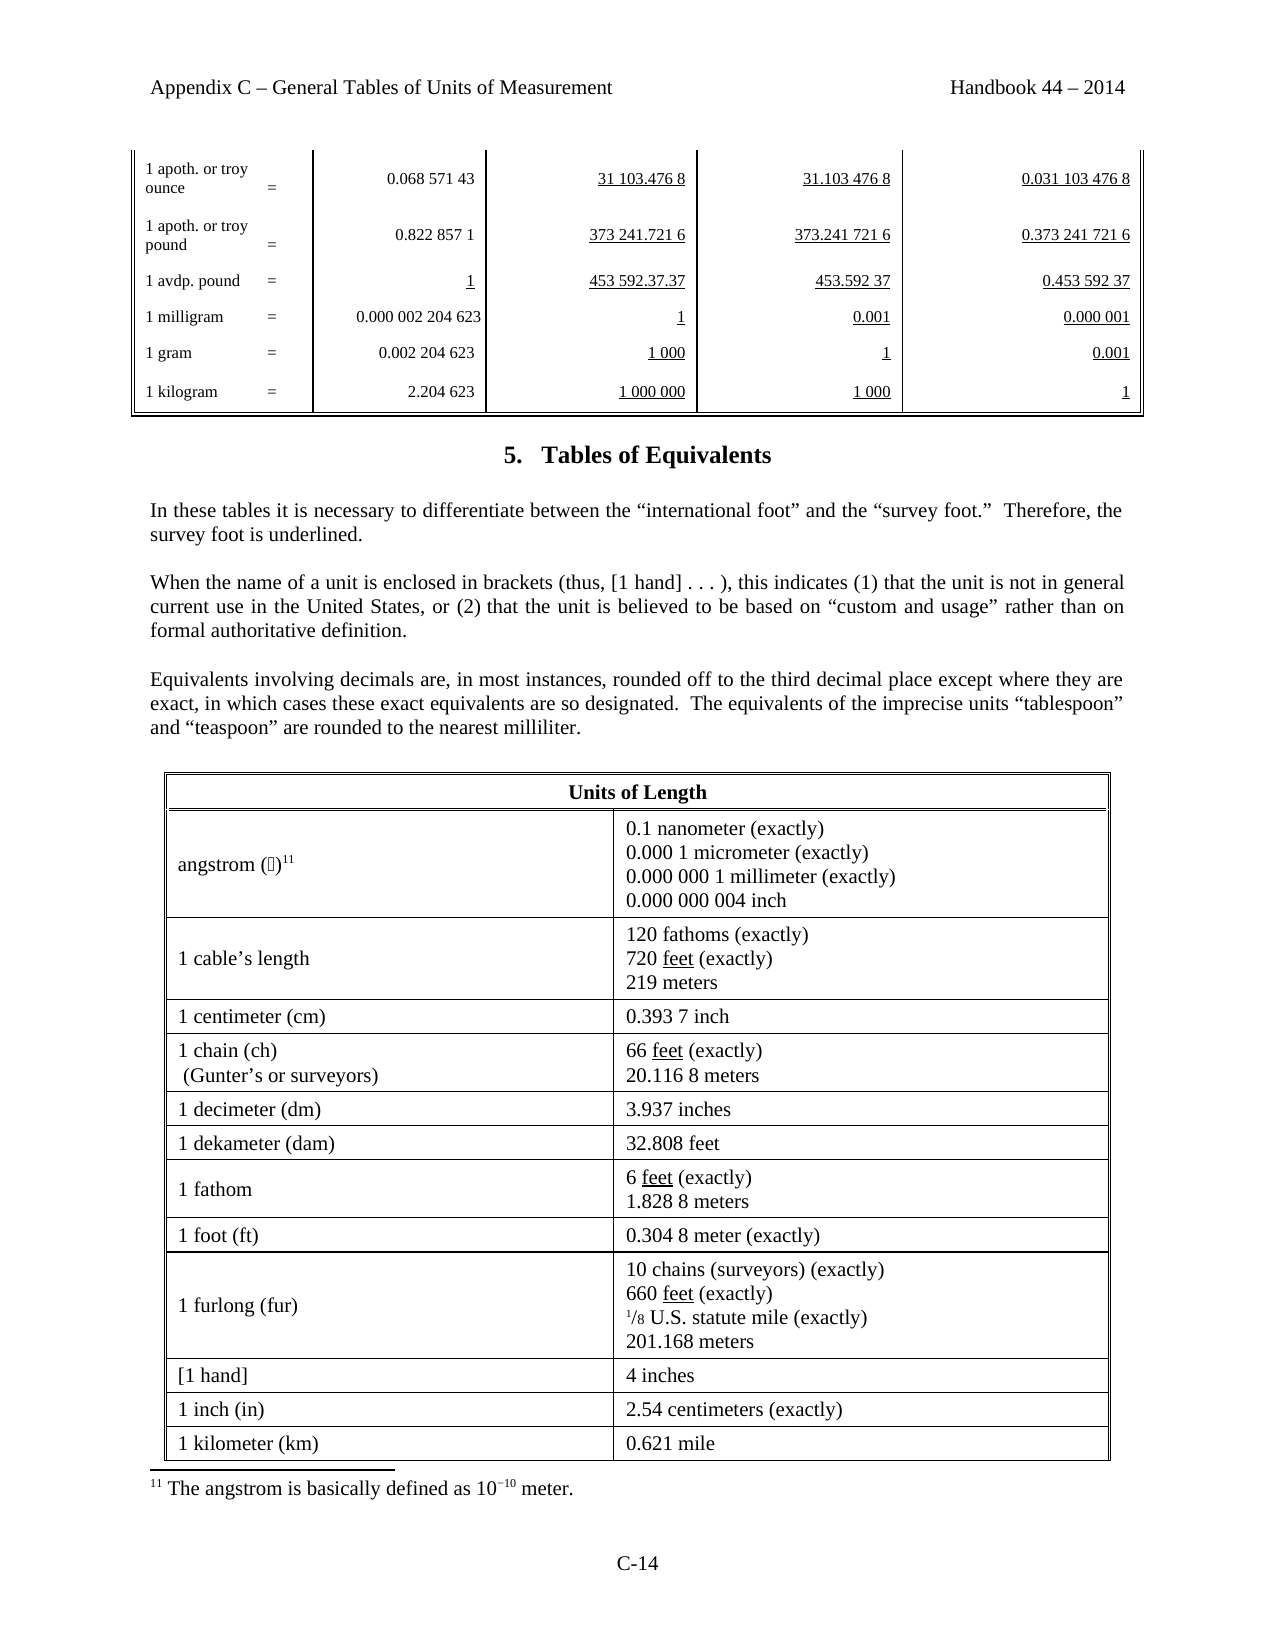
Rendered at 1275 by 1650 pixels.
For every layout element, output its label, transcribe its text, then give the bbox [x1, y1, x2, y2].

table_cell 1 [314, 263, 485, 299]
table_cell 2.204 623 [314, 370, 485, 412]
table_cell 1 [487, 299, 696, 334]
table_cell 1 [903, 370, 1140, 412]
table_cell 1 apoth. or troy pound = [135, 206, 312, 263]
table_cell 1 decimeter (dm) [167, 1092, 613, 1125]
table_cell 1 kilogram = [135, 370, 312, 412]
table_cell 1 kilometer (km) [167, 1427, 613, 1460]
table_cell 2.54 centimeters (exactly) [614, 1393, 1108, 1426]
table_cell 0.000 001 [903, 299, 1140, 334]
table_cell 453 592.37.37 [487, 263, 696, 299]
table_cell 1 apoth. or troy ounce = [135, 150, 312, 206]
subtitle Tables of Equivalents [150, 441, 1125, 469]
table_cell 1 foot (ft) [167, 1218, 613, 1251]
table_cell 4 inches [614, 1359, 1108, 1392]
table_cell 1 [698, 334, 902, 370]
table_cell 1 milligram = [135, 299, 312, 334]
table_cell 0.373 241 721 6 [903, 206, 1140, 263]
table_cell 1 000 [698, 370, 902, 412]
table_cell 0.031 103 476 8 [903, 150, 1140, 206]
table_cell 0.001 [903, 334, 1140, 370]
table_cell angstrom () [166, 808, 613, 917]
table_cell 1 inch (in) [167, 1393, 613, 1426]
table_cell 1 centimeter (cm) [167, 1000, 613, 1033]
table_cell 6 feet (exactly) 1.828 8 meters [614, 1160, 1108, 1217]
table_cell 0.1 nanometer (exactly) 0.000 1 micrometer (exactly) 0.000 000 1 millimeter (exactly) 0.000 000 004 inch [614, 808, 1109, 917]
table_cell 0.822 857 1 [314, 206, 485, 263]
table_cell 10 chains (surveyors) (exactly) 660 feet (exactly) 1/8 U.S. statute mile (exactly) 201.168 meters [614, 1253, 1108, 1358]
table_cell 0.001 [698, 299, 902, 334]
text Equivalents involving decimals are, in most instances, rounded off to the third decimal place except where they are exact, in which cases these exact equivalents are so designated. The equivalents of the imprecise units “tablespoon” and “teaspoon” are rounded to the nearest milliliter. [150, 666, 1125, 739]
table_cell 31.103 476 8 [698, 150, 902, 206]
table_cell 373 241.721 6 [487, 206, 696, 263]
table_cell 1 dekameter (dam) [167, 1126, 613, 1159]
table_cell 120 fathoms (exactly) 720 feet (exactly) 219 meters [614, 918, 1108, 999]
text In these tables it is necessary to differentiate between the “international foot” and the “survey foot.” Therefore, the survey foot is underlined. [150, 498, 1125, 546]
table_cell 0.304 8 meter (exactly) [614, 1218, 1108, 1251]
table_cell 0.393 7 inch [614, 1000, 1108, 1033]
table_cell 453.592 37 [698, 263, 902, 299]
table_cell 1 furlong (fur) [167, 1253, 613, 1358]
table_cell 0.002 204 623 [314, 334, 485, 370]
table_cell 1 chain (ch) (Gunter’s or surveyors) [167, 1034, 613, 1091]
table_header Units of Length [167, 775, 1108, 808]
table_cell 0.000 002 204 623 [314, 299, 485, 334]
table_cell 0.453 592 37 [903, 263, 1140, 299]
table_cell 32.808 feet [614, 1126, 1108, 1159]
table_cell 1 cable’s length [167, 918, 613, 999]
table_cell 66 feet (exactly) 20.116 8 meters [614, 1034, 1108, 1091]
text When the name of a unit is enclosed in brackets (thus, [1 hand] . . . ), this indicates (1) that the unit is not in general current use in the United States, or (2) that the unit is believed to be based on “custom and usage” rather than on formal authoritative definition. [150, 570, 1125, 642]
table_cell 1 avdp. pound = [135, 263, 312, 299]
table_cell 1 fathom [167, 1160, 613, 1217]
table_cell 1 000 [487, 334, 696, 370]
table_cell 3.937 inches [614, 1092, 1108, 1125]
table_cell 1 000 000 [487, 370, 696, 412]
table_cell 0.068 571 43 [314, 150, 485, 206]
table_cell 373.241 721 6 [698, 206, 902, 263]
table_cell 0.621 mile [614, 1427, 1108, 1460]
table_cell 1 gram = [135, 334, 312, 370]
table_cell 31 103.476 8 [487, 150, 696, 206]
table_cell [1 hand] [167, 1359, 613, 1392]
